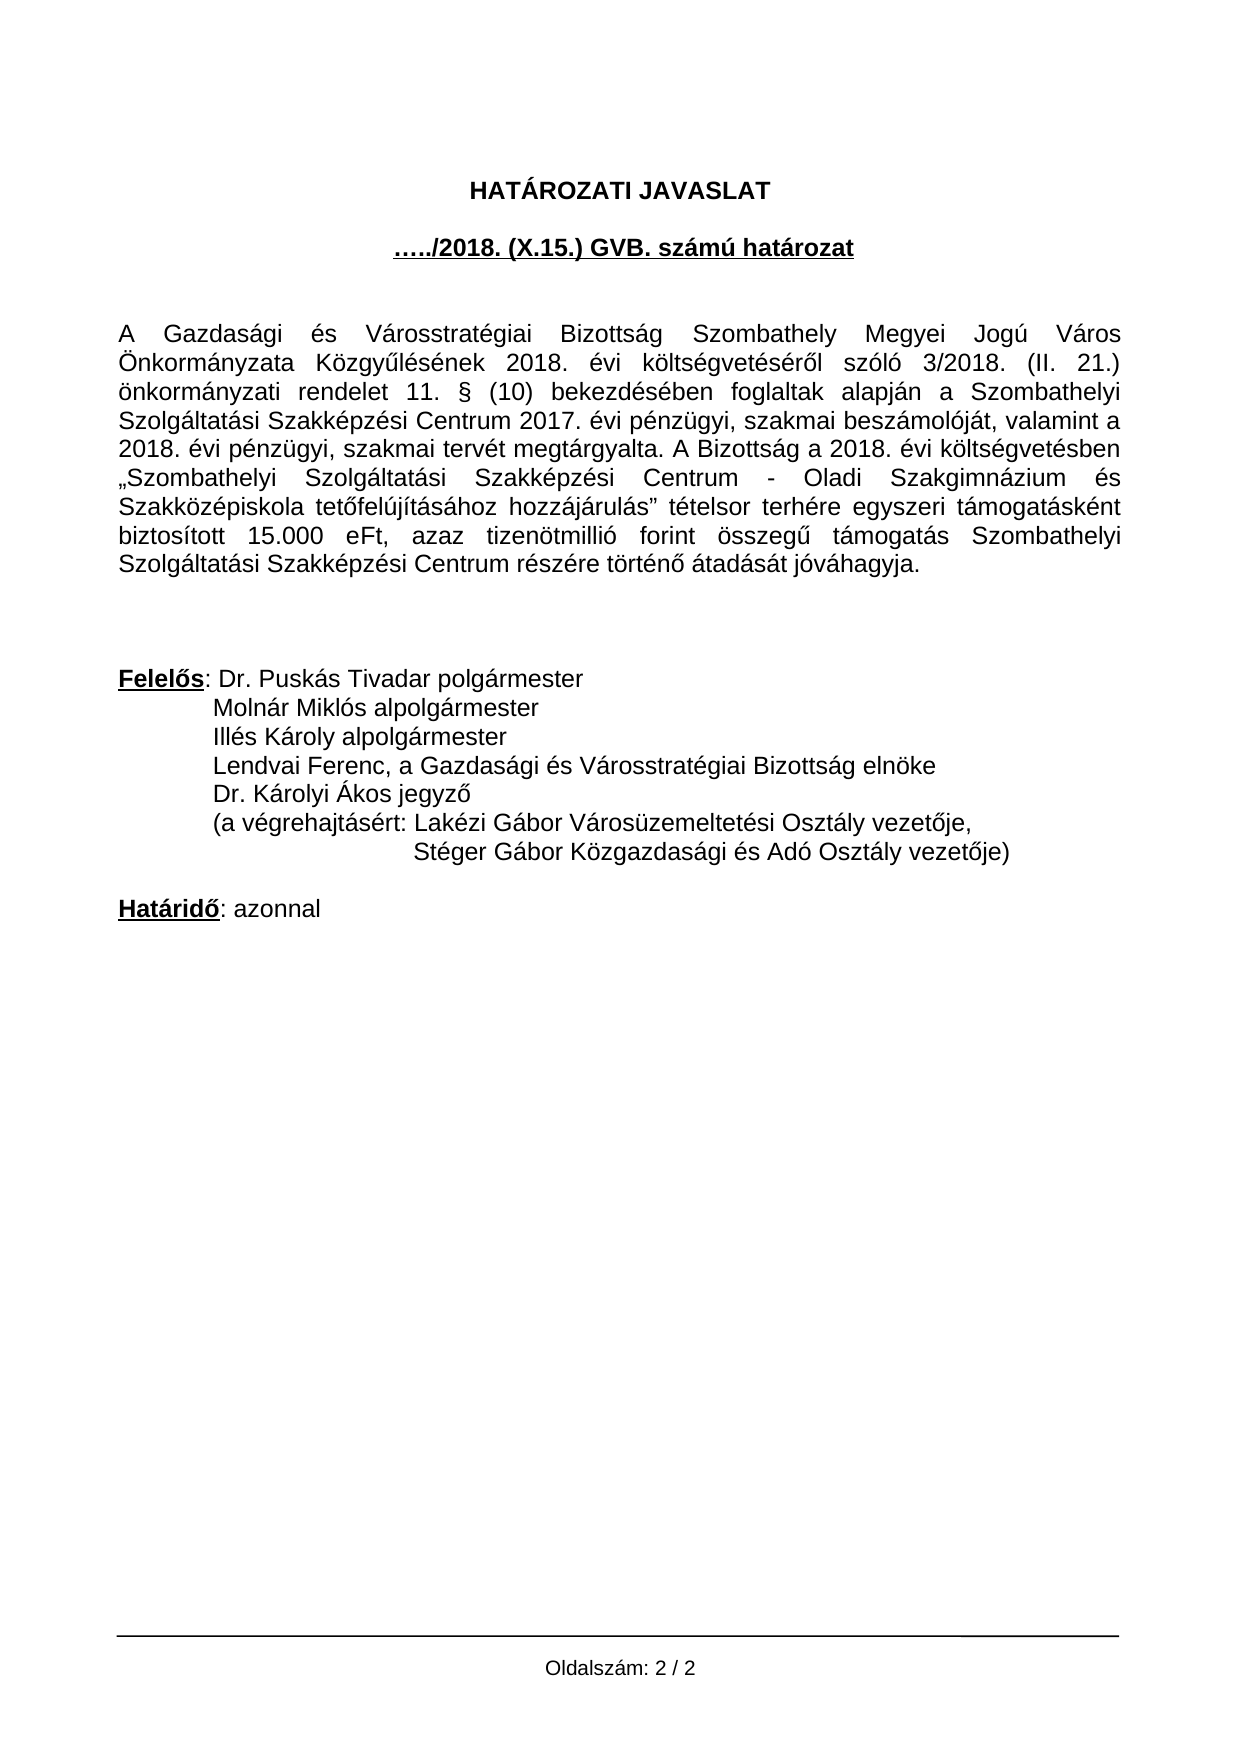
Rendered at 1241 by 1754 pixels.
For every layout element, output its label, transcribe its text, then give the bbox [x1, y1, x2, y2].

text Felelős: Dr. Puskás Tivadar polgármester [118, 664, 1122, 693]
text A Gazdasági és Városstratégiai Bizottság Szombathely Megyei Jogú Város Önkormányzata Közgyűlésének 2018. évi költségvetéséről szóló 3/2018. (II. 21.) önkormányzati rendelet 11. § (10) bekezdésében foglaltak alapján a Szombathelyi Szolgáltatási Szakképzési Centrum 2017. évi pénzügyi, szakmai beszámolóját, valamint a 2018. évi pénzügyi, szakmai tervét megtárgyalta. A Bizottság a 2018. évi költségvetésben „Szombathelyi Szolgáltatási Szakképzési Centrum - Oladi Szakgimnázium és Szakközépiskola tetőfelújításához hozzájárulás” tételsor terhére egyszeri támogatásként biztosított 15.000 eFt, azaz tizenötmillió forint összegű támogatás Szombathelyi Szolgáltatási Szakképzési Centrum részére történő átadását jóváhagyja. [118, 319, 1122, 578]
text Stéger Gábor Közgazdasági és Adó Osztály vezetője) [118, 837, 1122, 866]
text …../2018. (X.15.) GVB. számú határozat [118, 233, 1122, 262]
text Határidő: azonnal [118, 894, 1122, 923]
text Dr. Károlyi Ákos jegyző [118, 779, 1122, 808]
text Illés Károly alpolgármester [118, 722, 1122, 751]
text Molnár Miklós alpolgármester [118, 693, 1122, 722]
text Lendvai Ferenc, a Gazdasági és Városstratégiai Bizottság elnöke [118, 751, 1122, 779]
text (a végrehajtásért: Városüzemeltetési Osztály vezetője, [118, 808, 1122, 837]
text HATÁROZATI JAVASLAT [118, 176, 1122, 204]
